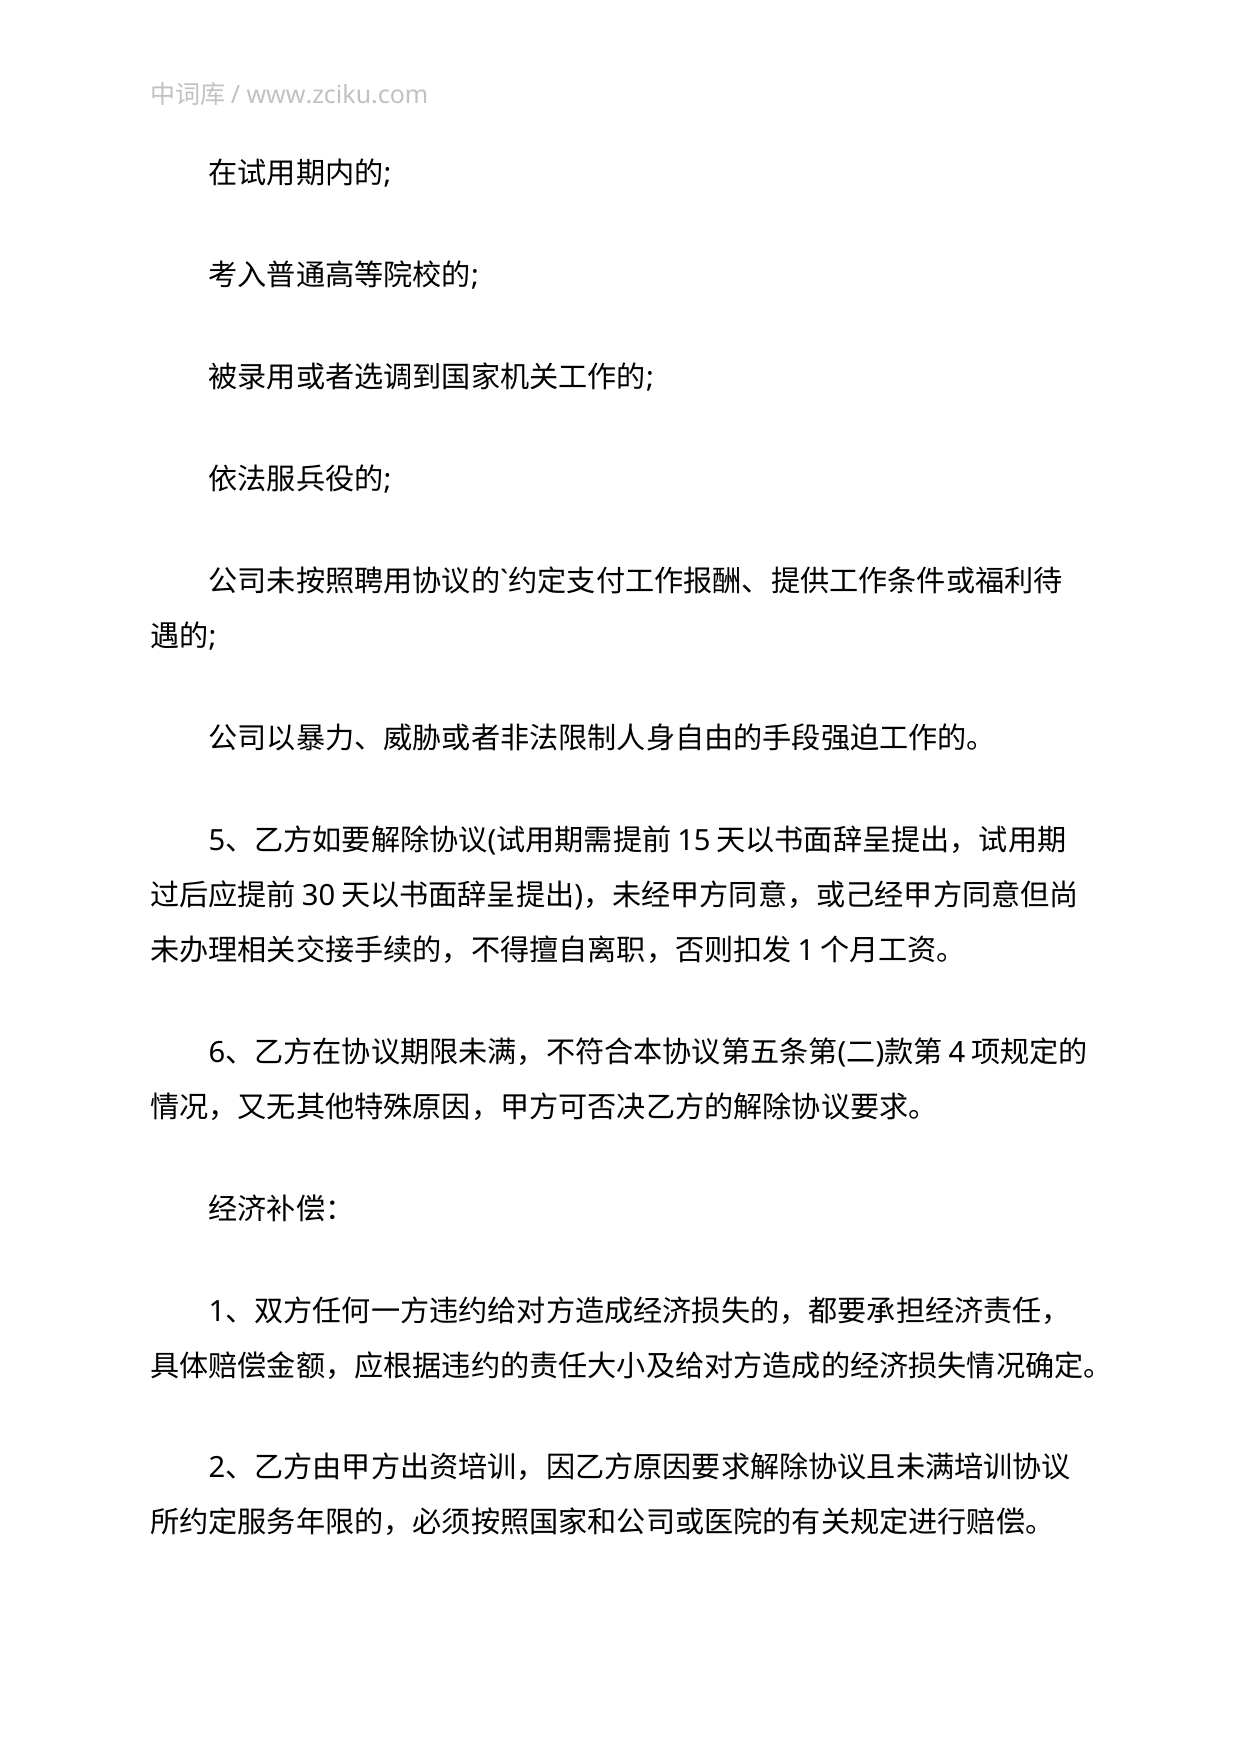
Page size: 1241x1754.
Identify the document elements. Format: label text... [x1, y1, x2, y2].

text 被录用或者选调到国家机关工作的; [150, 354, 1090, 396]
text 经济补偿： [150, 1185, 1090, 1228]
text 1、双方任何一方违约给对方造成经济损失的，都要承担经济责任，具体赔偿金额，应根据违约的责任大小及给对方造成的经济损失情况确定。 [150, 1287, 1090, 1384]
text 公司未按照聘用协议的`约定支付工作报酬、提供工作条件或福利待遇的; [150, 558, 1090, 655]
text 2、乙方由甲方出资培训，因乙方原因要求解除协议且未满培训协议所约定服务年限的，必须按照国家和公司或医院的有关规定进行赔偿。 [150, 1444, 1090, 1541]
text 在试用期内的; [150, 150, 1090, 192]
text 依法服兵役的; [150, 456, 1090, 498]
text 公司以暴力、威胁或者非法限制人身自由的手段强迫工作的。 [150, 715, 1090, 757]
text 5、乙方如要解除协议(试用期需提前15天以书面辞呈提出，试用期过后应提前30天以书面辞呈提出)，未经甲方同意，或己经甲方同意但尚未办理相关交接手续的，不得擅自离职，否则扣发1个月工资。 [150, 817, 1090, 969]
text 考入普通高等院校的; [150, 252, 1090, 294]
text 6、乙方在协议期限未满，不符合本协议第五条第(二)款第4项规定的情况，又无其他特殊原因，甲方可否决乙方的解除协议要求。 [150, 1029, 1090, 1126]
